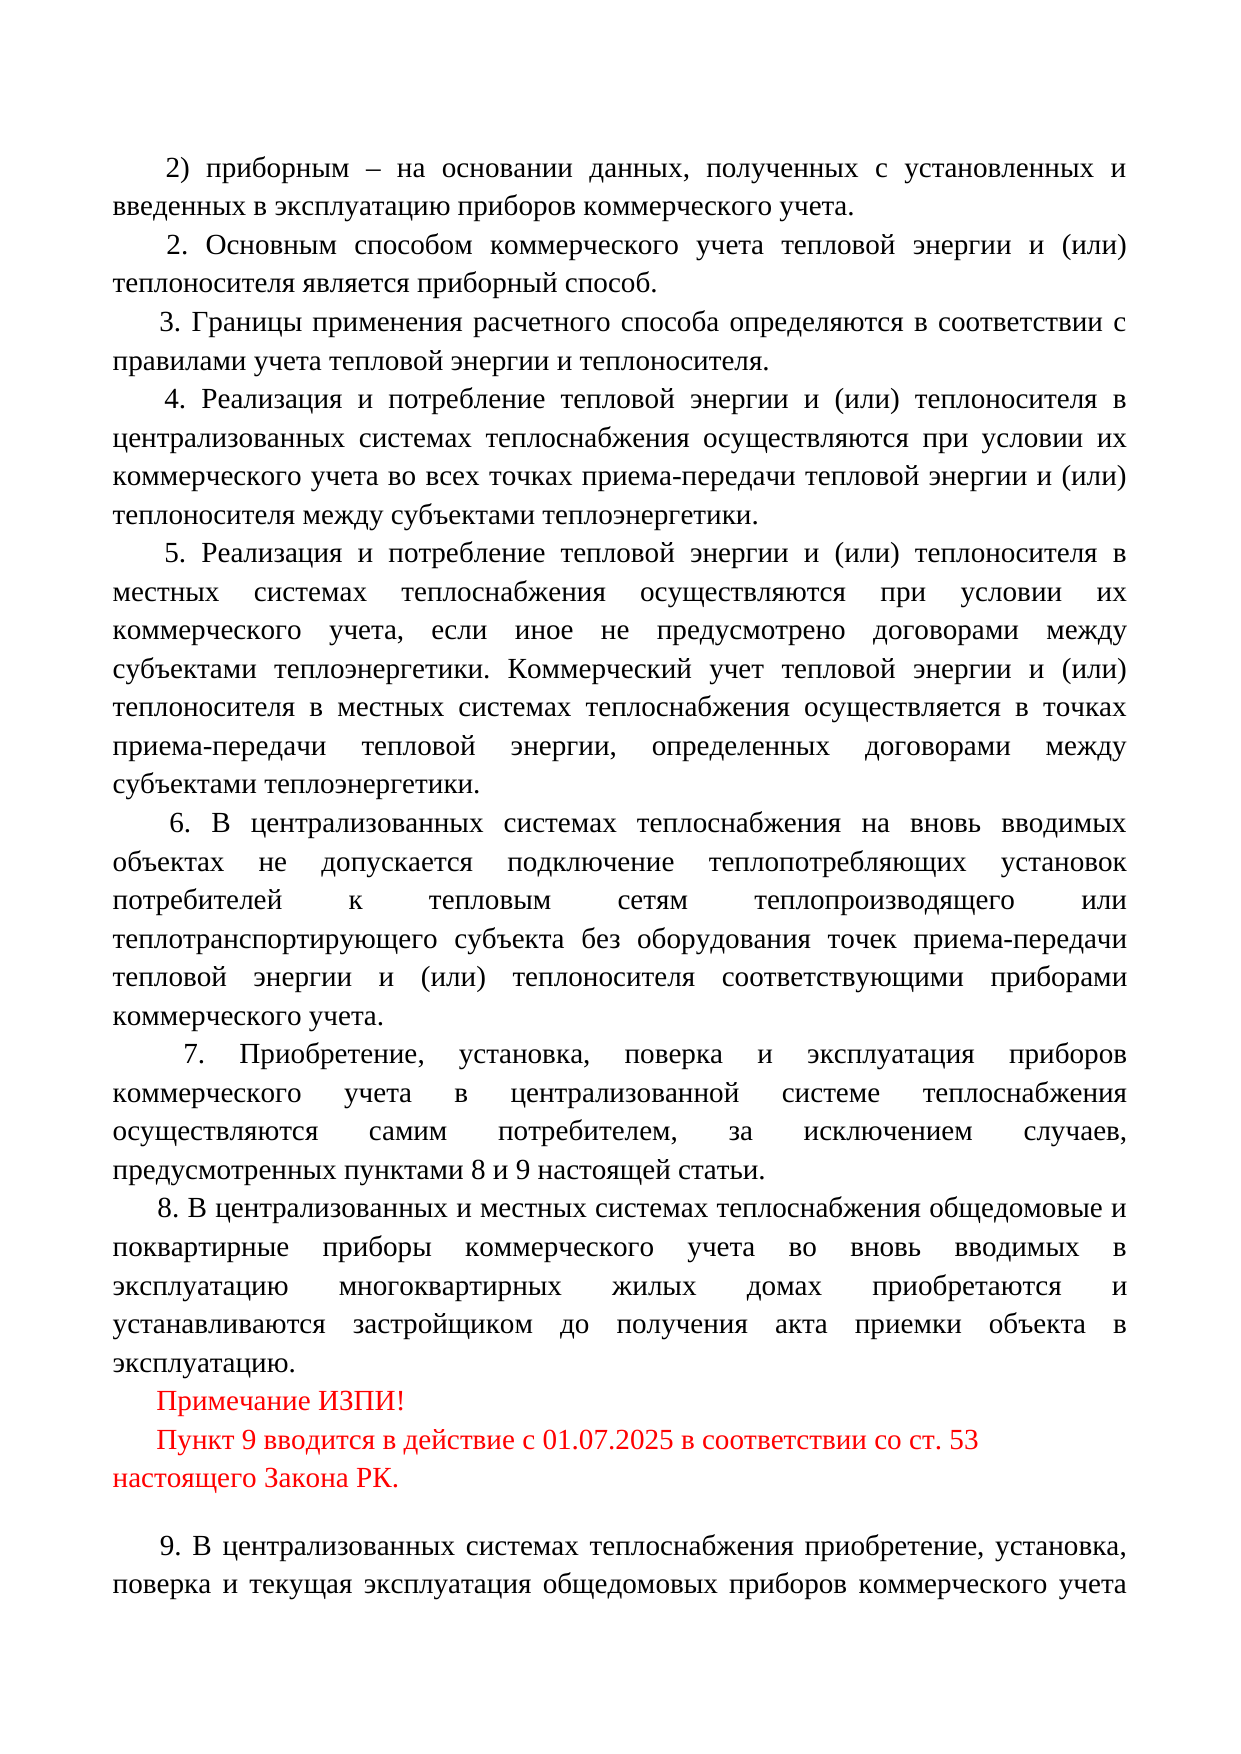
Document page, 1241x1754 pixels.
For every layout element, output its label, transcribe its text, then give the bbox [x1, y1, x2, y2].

text 6. В централизованных системах теплоснабжения на вновь вводимых объектах не допускается подключение теплопотребляющих установок потребителей к тепловым сетям теплопроизводящего или теплотранспортирующего субъекта без оборудования точек приема-передачи тепловой энергии и (или) теплоносителя соответствующими приборами коммерческого учета. [112, 805, 1128, 1031]
text Примечание ИЗПИ! Пункт 9 вводится в действие с 01.07.2025 в соответствии со ст. 53 настоящего Закона РК. [112, 1383, 1128, 1524]
text 2) приборным – на основании данных, полученных с установленных и введенных в эксплуатацию приборов коммерческого учета. [112, 150, 1128, 222]
text 8. В централизованных и местных системах теплоснабжения общедомовые и поквартирные приборы коммерческого учета во вновь вводимых в эксплуатацию многоквартирных жилых домах приобретаются и устанавливаются застройщиком до получения акта приемки объекта в эксплуатацию. [112, 1191, 1128, 1378]
text 3. Границы применения расчетного способа определяются в соответствии с правилами учета тепловой энергии и теплоносителя. [112, 304, 1128, 376]
text 7. Приобретение, установка, поверка и эксплуатация приборов коммерческого учета в централизованной системе теплоснабжения осуществляются самим потребителем, за исключением случаев, предусмотренных пунктами 8 и 9 настоящей статьи. [112, 1036, 1128, 1186]
text 4. Реализация и потребление тепловой энергии и (или) теплоносителя в централизованных системах теплоснабжения осуществляются при условии их коммерческого учета во всех точках приема-передачи тепловой энергии и (или) теплоносителя между субъектами теплоэнергетики. [112, 381, 1128, 530]
text 5. Реализация и потребление тепловой энергии и (или) теплоносителя в местных системах теплоснабжения осуществляются при условии их коммерческого учета, если иное не предусмотрено договорами между субъектами теплоэнергетики. Коммерческий учет тепловой энергии и (или) теплоносителя в местных системах теплоснабжения осуществляется в точках приема-передачи тепловой энергии, определенных договорами между субъектами теплоэнергетики. [112, 535, 1128, 800]
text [112, 1528, 1128, 1600]
text 2. Основным способом коммерческого учета тепловой энергии и (или) теплоносителя является приборный способ. [112, 227, 1128, 299]
